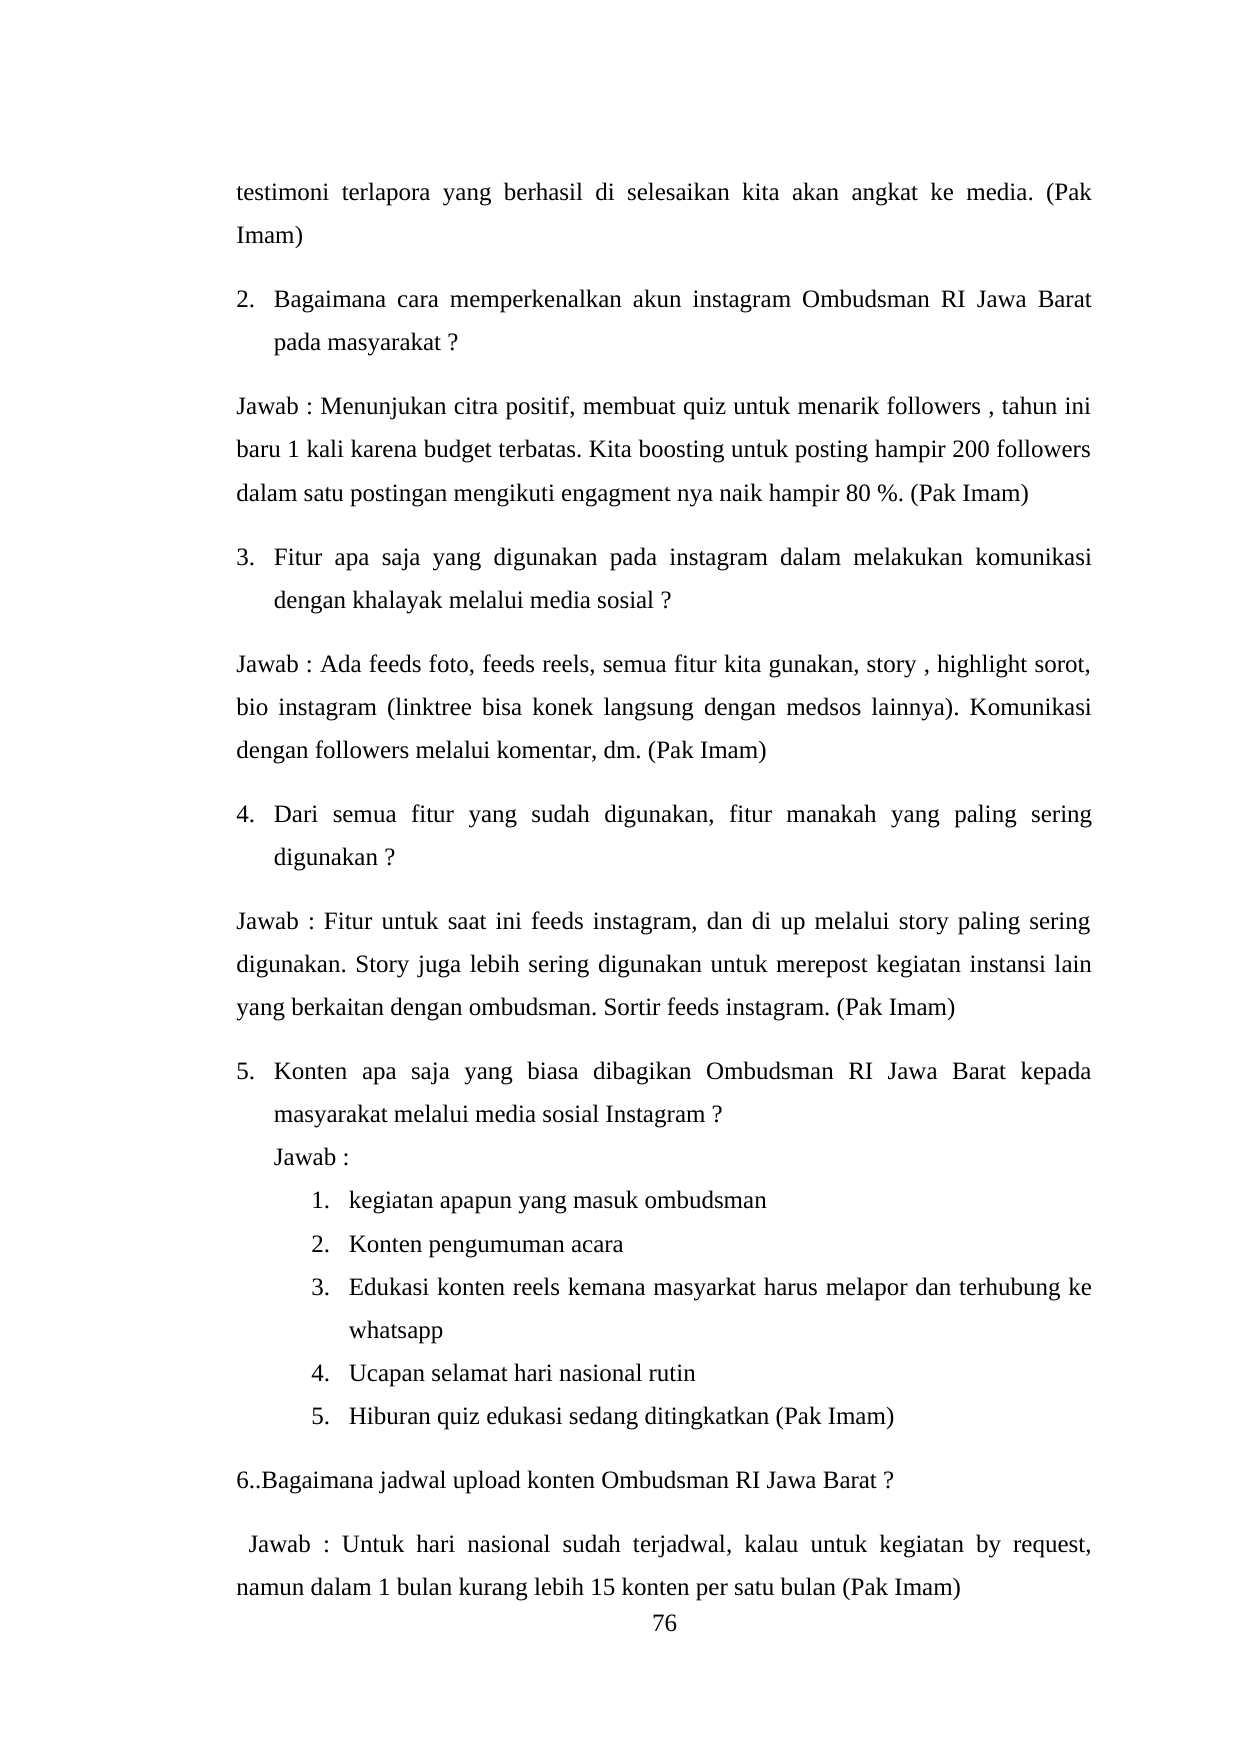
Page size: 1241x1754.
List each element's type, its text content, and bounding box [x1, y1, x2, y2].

list Hiburan quiz edukasi sedang ditingkatkan (Pak Imam) [311, 1401, 1092, 1430]
list Dari semua fitur yang sudah digunakan, fitur manakah yang paling sering digunakan ? [236, 799, 1092, 871]
text 6..Bagaimana jadwal upload konten Ombudsman RI Jawa Barat ? [236, 1465, 1092, 1494]
list Edukasi konten reels kemana masyarkat harus melapor dan terhubung ke whatsapp [311, 1272, 1092, 1344]
text Jawab : Menunjukan citra positif, membuat quiz untuk menarik followers , tahun ini baru 1 kali karena budget terbatas. Kita boosting untuk posting hampir 200 followers dalam satu postingan mengikuti engagment nya naik hampir 80 %. (Pak Imam) [236, 391, 1092, 506]
text Jawab : Untuk hari nasional sudah terjadwal, kalau untuk kegiatan by request, namun dalam 1 bulan kurang lebih 15 konten per satu bulan (Pak Imam) [236, 1529, 1092, 1601]
list Bagaimana cara memperkenalkan akun instagram Ombudsman RI Jawa Barat pada masyarakat ? [236, 284, 1092, 356]
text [236, 177, 1092, 249]
list Konten apa saja yang biasa dibagikan Ombudsman RI Jawa Barat kepada masyarakat melalui media sosial Instagram ? [236, 1056, 1092, 1128]
list Jawab : [274, 1142, 1092, 1171]
list Ucapan selamat hari nasional rutin [311, 1358, 1092, 1387]
text Jawab : Ada feeds foto, feeds reels, semua fitur kita gunakan, story , highlight sorot, bio instagram (linktree bisa konek langsung dengan medsos lainnya). Komunikasi dengan followers melalui komentar, dm. (Pak Imam) [236, 649, 1092, 764]
list Konten pengumuman acara [311, 1229, 1092, 1257]
list Fitur apa saja yang digunakan pada instagram dalam melakukan komunikasi dengan khalayak melalui media sosial ? [236, 542, 1092, 613]
list kegiatan apapun yang masuk ombudsman [311, 1186, 1092, 1214]
text Jawab : Fitur untuk saat ini feeds instagram, dan di up melalui story paling sering digunakan. Story juga lebih sering digunakan untuk merepost kegiatan instansi lain yang berkaitan dengan ombudsman. Sortir feeds instagram. (Pak Imam) [236, 906, 1092, 1021]
